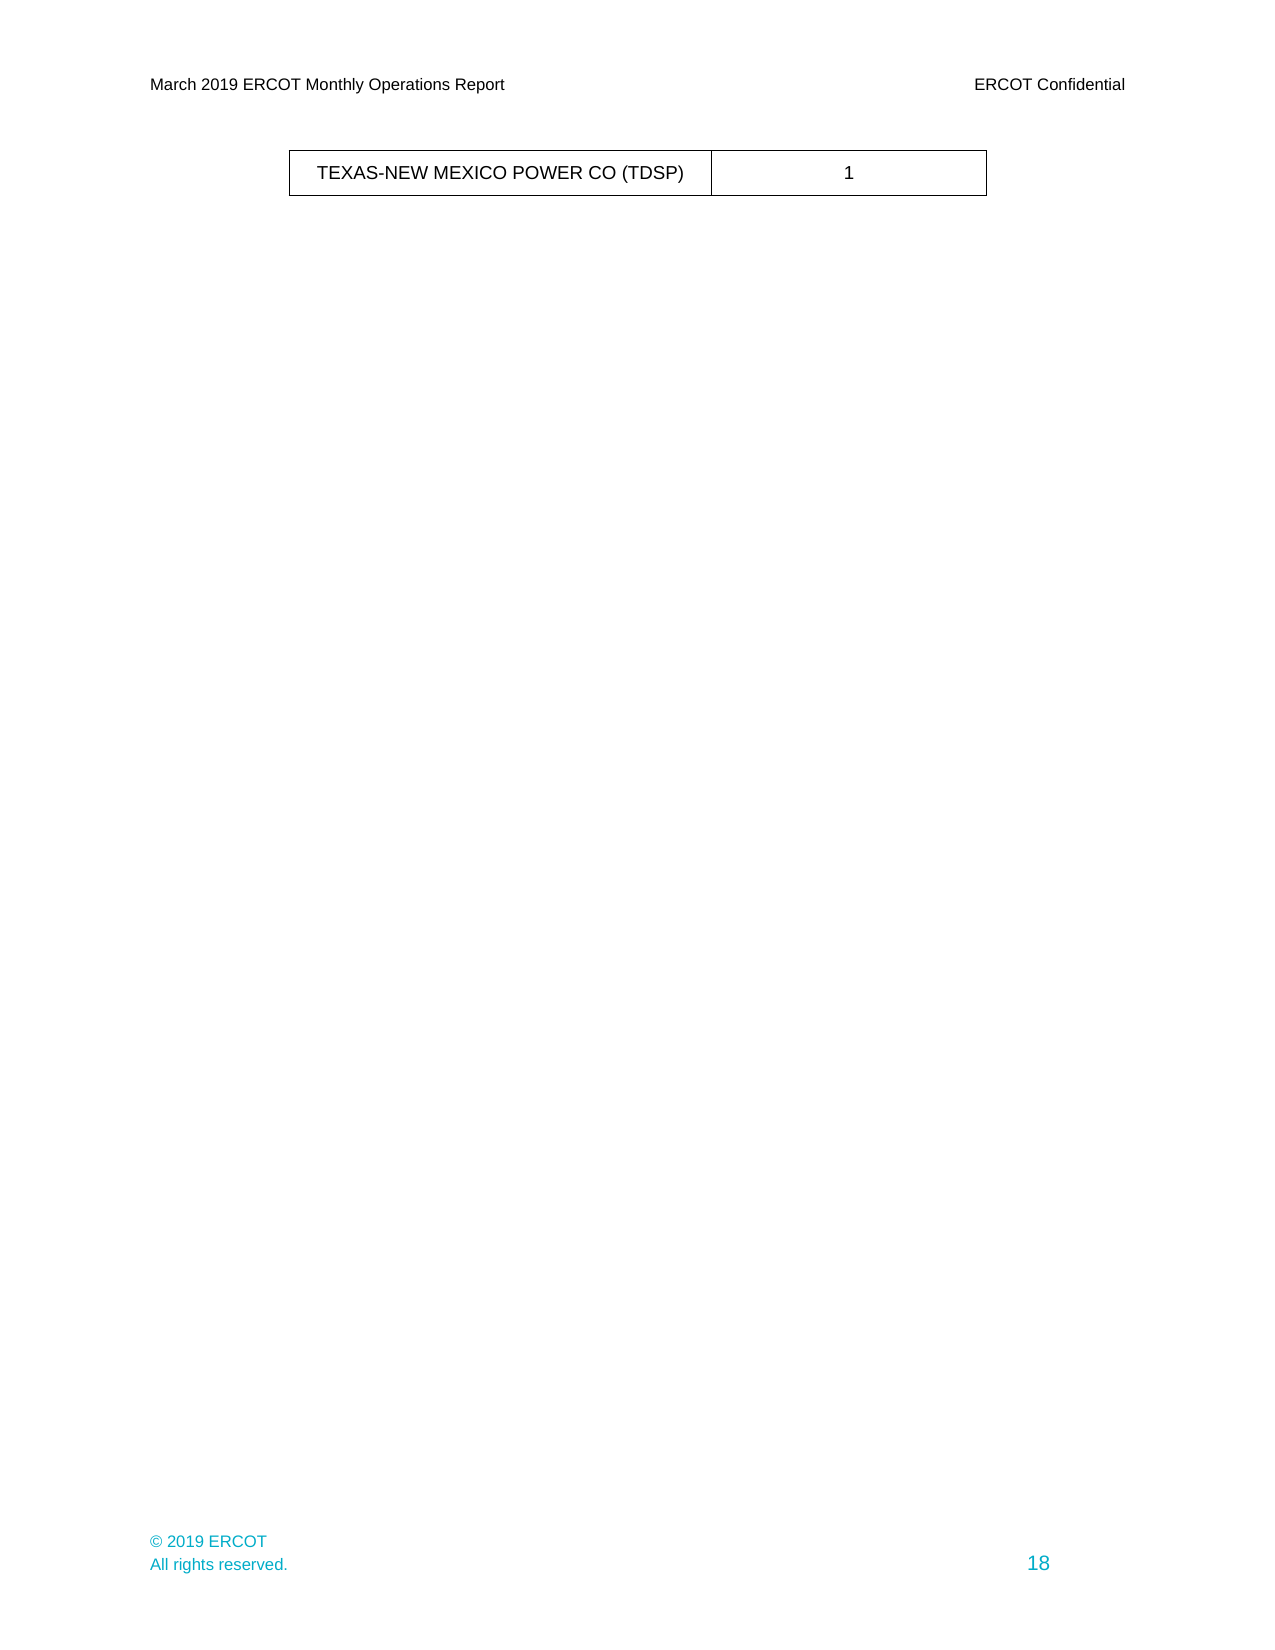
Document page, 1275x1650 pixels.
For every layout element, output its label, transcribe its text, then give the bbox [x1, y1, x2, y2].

table_cell 1 [712, 151, 986, 195]
table_cell TEXAS-NEW MEXICO POWER CO (TDSP) [290, 151, 711, 195]
